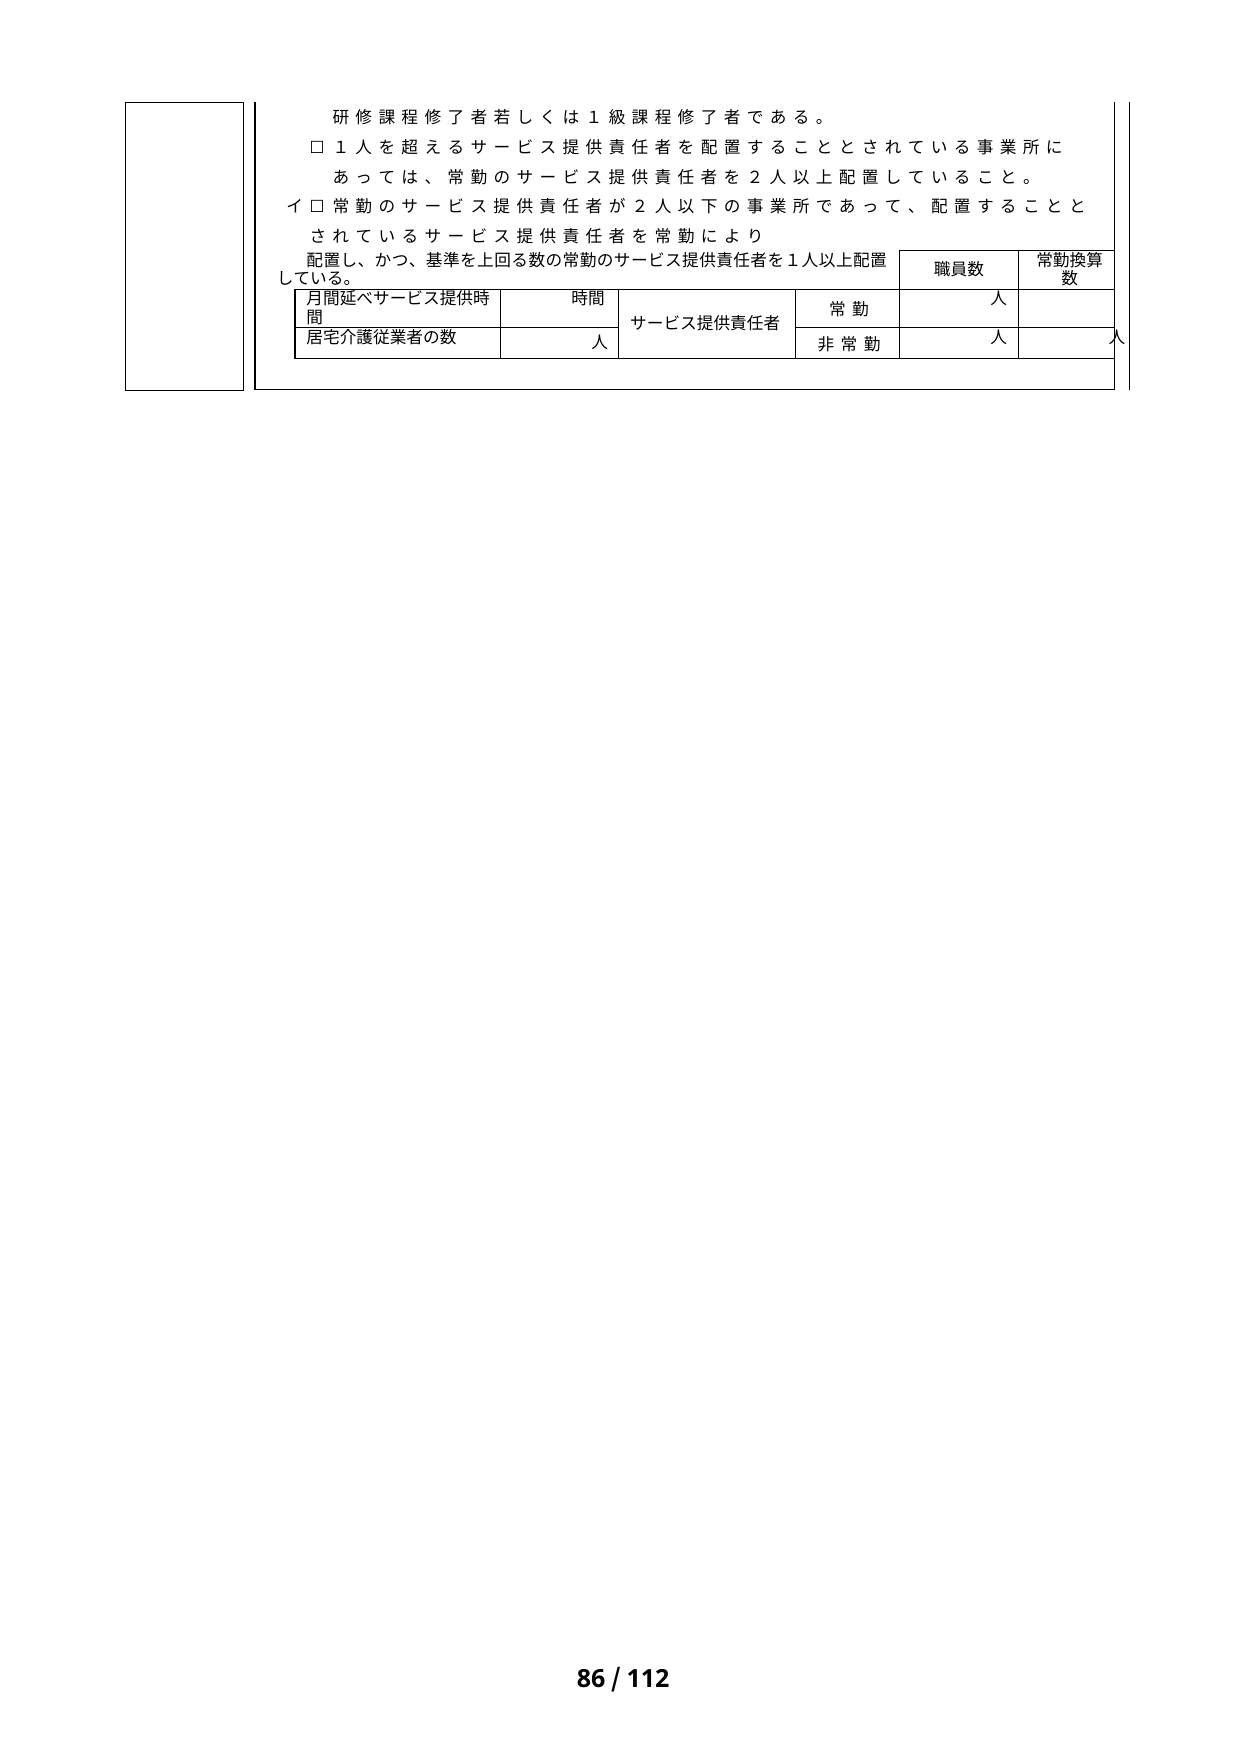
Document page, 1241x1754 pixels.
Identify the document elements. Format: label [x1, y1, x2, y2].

table_cell [126, 103, 243, 390]
table_cell [256, 102, 1114, 389]
table_cell [244, 102, 254, 390]
table_cell [1115, 102, 1129, 390]
